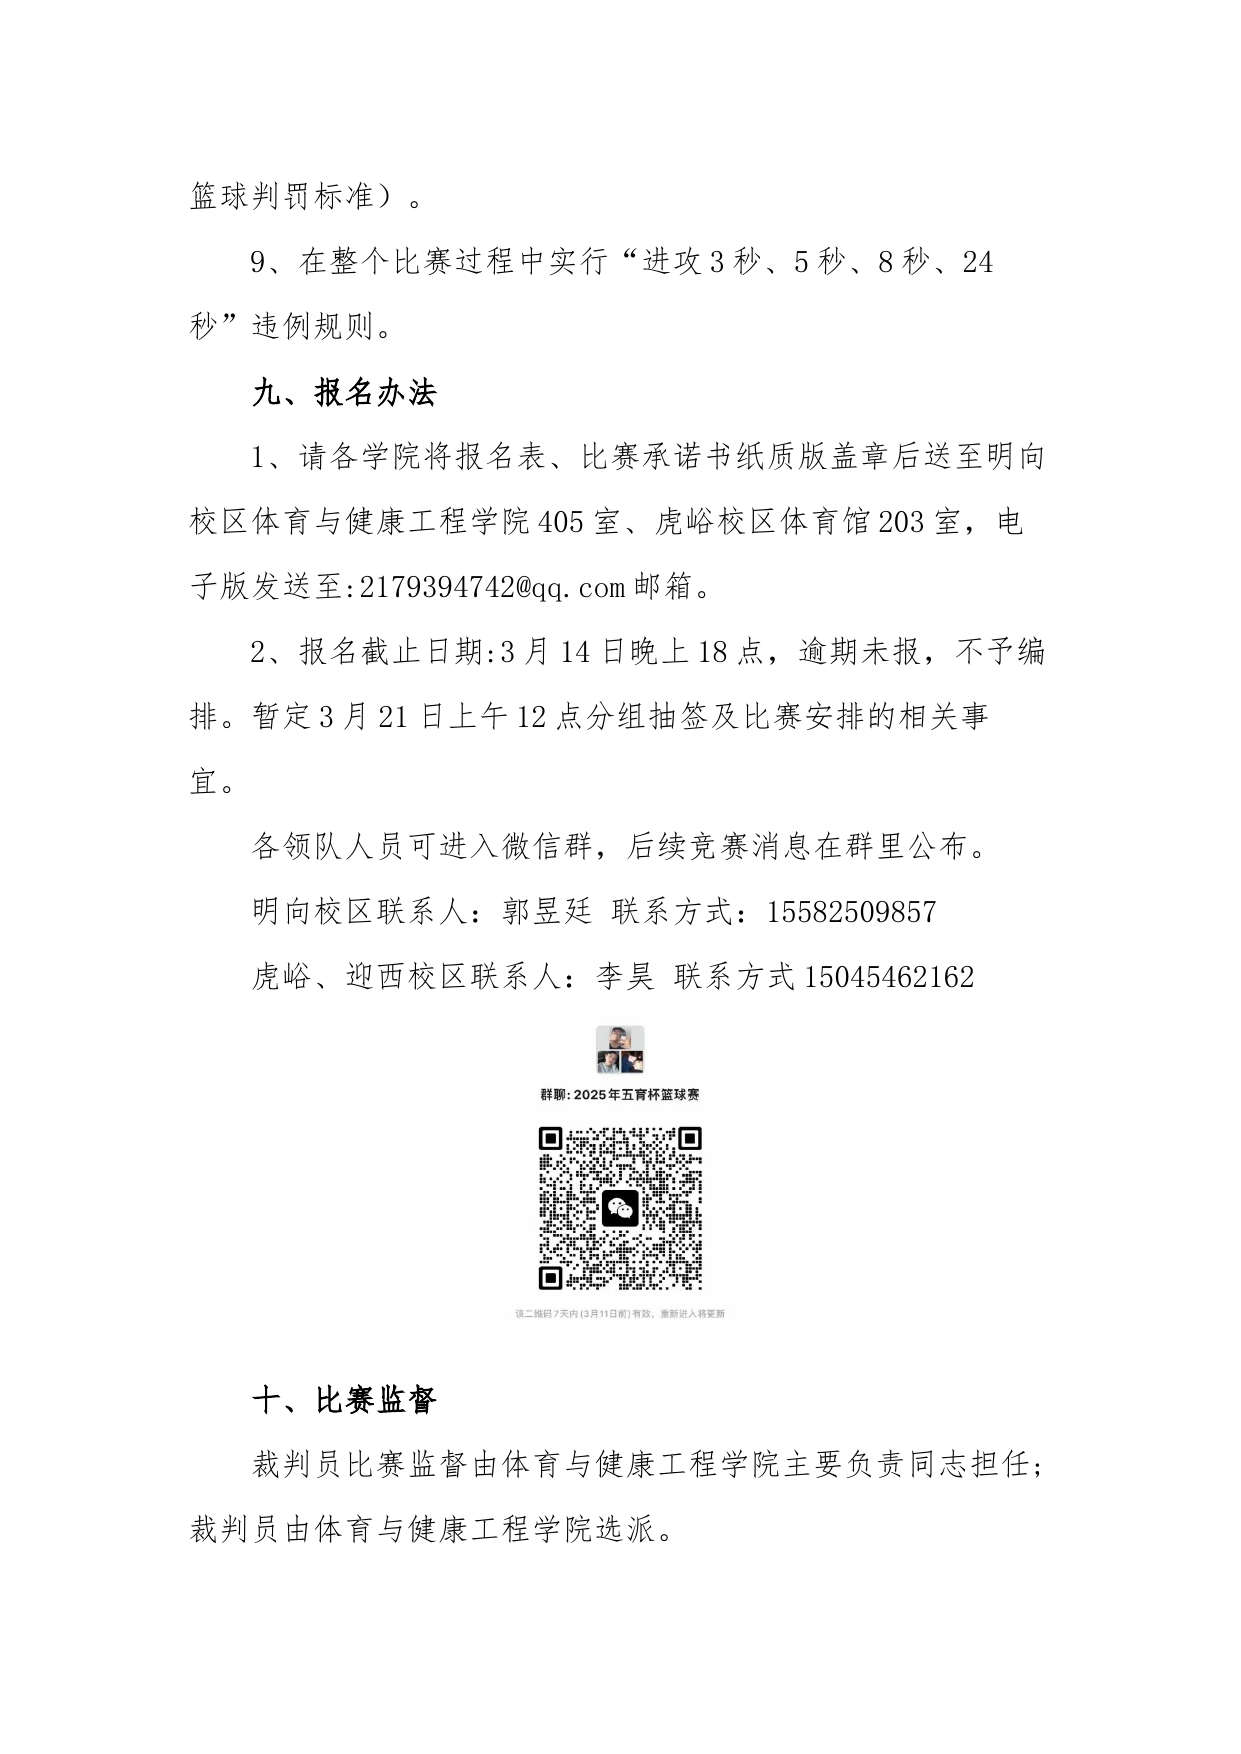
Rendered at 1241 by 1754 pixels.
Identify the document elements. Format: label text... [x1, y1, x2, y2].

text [187, 162, 1053, 227]
text 2、报名截止日期:3月14日晚上18点，逾期未报，不予编排。暂定3月21日上午12点分组抽签及比赛安排的相关事宜。 [187, 617, 1053, 812]
text 十、比赛监督 [187, 1364, 1053, 1429]
text 9、在整个比赛过程中实行“进攻3秒、5秒、8秒、24秒”违例规则。 [187, 227, 1053, 357]
text 1、请各学院将报名表、比赛承诺书纸质版盖章后送至明向校区体育与健康工程学院405室、虎峪校区体育馆203室，电子版发送至:2179394742@qq.com邮箱。 [187, 422, 1053, 617]
text 裁判员比赛监督由体育与健康工程学院主要负责同志担任;裁判员由体育与健康工程学院选派。 [187, 1429, 1053, 1559]
text 明向校区联系人：郭昱廷 联系方式：15582509857 [187, 877, 1053, 942]
picture [472, 1007, 768, 1344]
text 虎峪、迎西校区联系人：李昊 联系方式15045462162 [187, 942, 1053, 1007]
text 九、报名办法 [187, 357, 1053, 422]
text 各领队人员可进入微信群，后续竞赛消息在群里公布。 [187, 812, 1053, 877]
